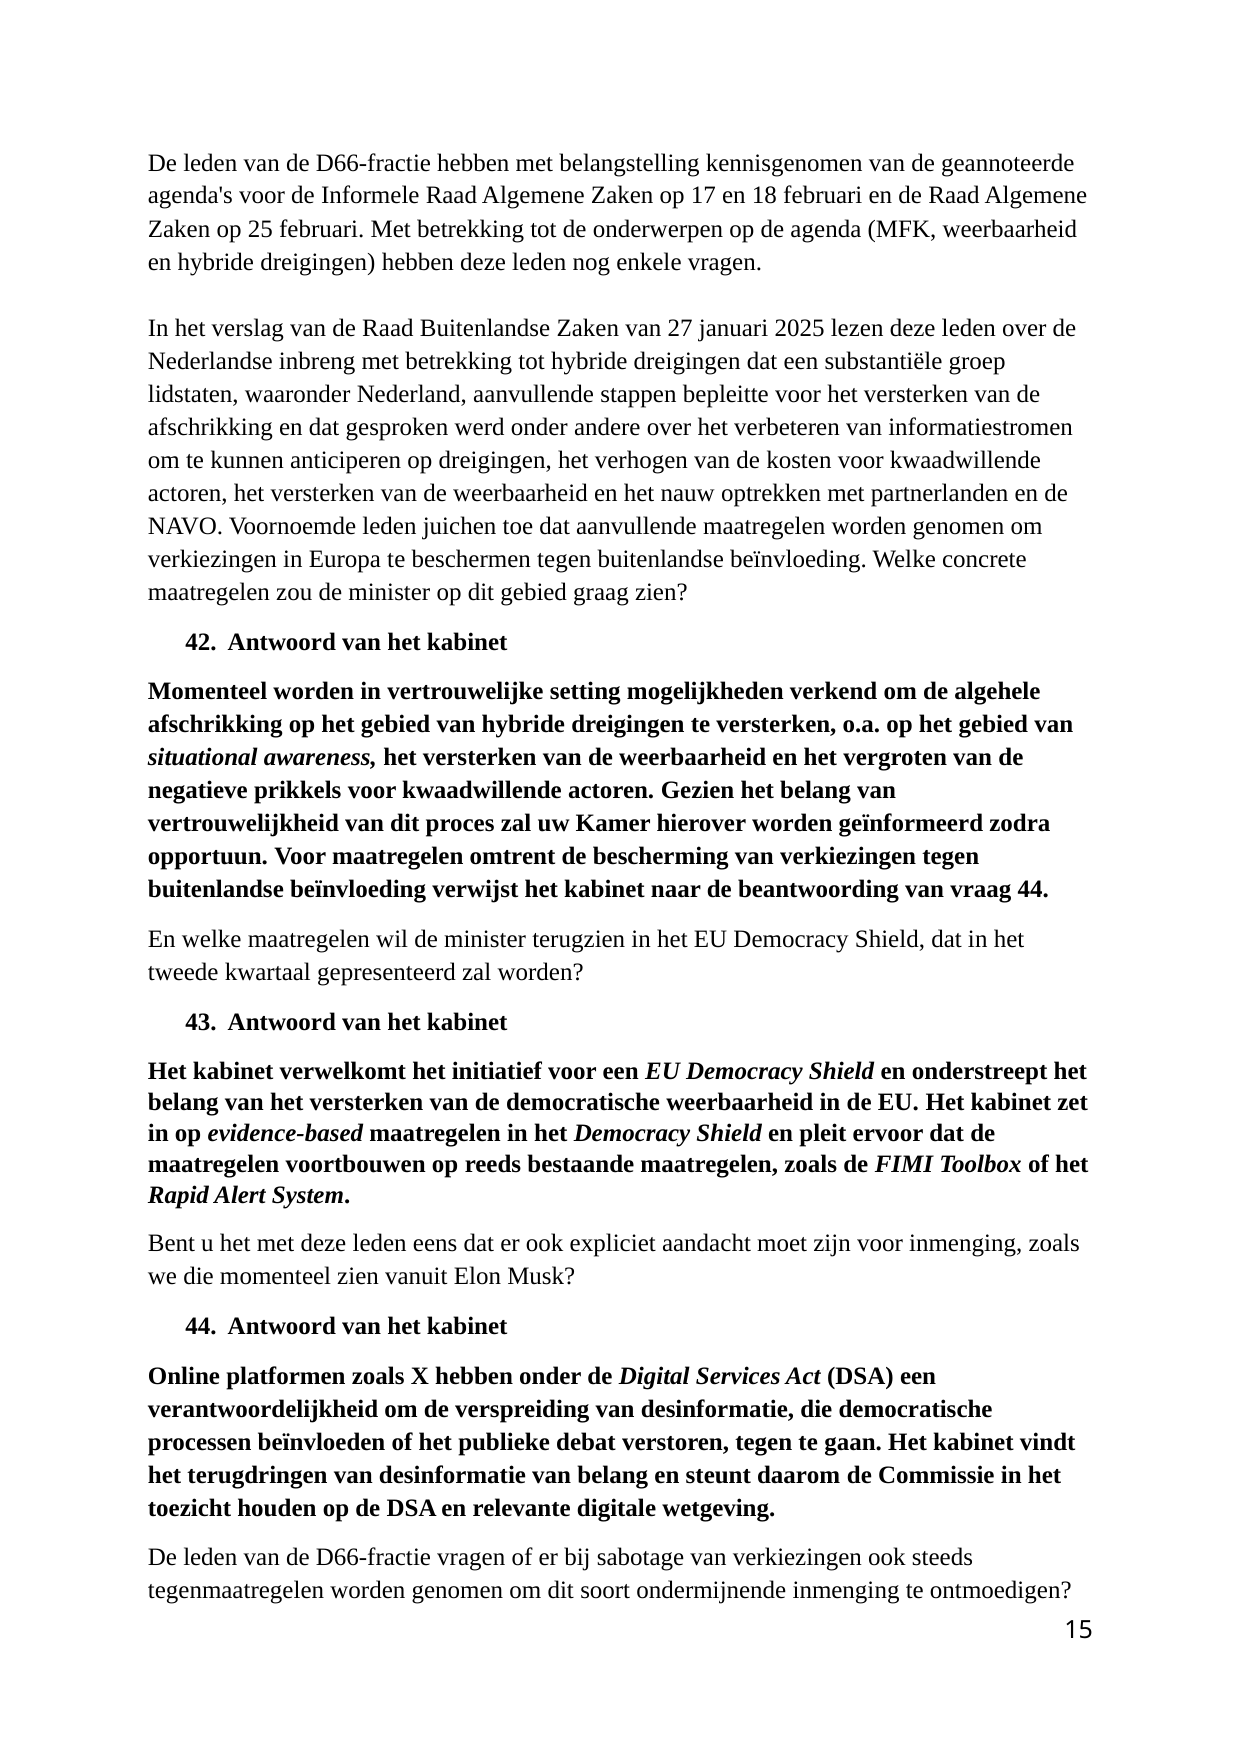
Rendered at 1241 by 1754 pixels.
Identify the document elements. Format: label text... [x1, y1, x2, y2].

text Het kabinet verwelkomt het initiatief voor een EU Democracy Shield en onderstreept het belang van het versterken van de democratische weerbaarheid in de EU. Het kabinet zet in op evidence-based maatregelen in het Democracy Shield en pleit ervoor dat de maatregelen voortbouwen op reeds bestaande maatregelen, zoals de FIMI Toolbox of het Rapid Alert System. [148, 1056, 1093, 1209]
list Antwoord van het kabinet [185, 1007, 1093, 1036]
text Bent u het met deze leden eens dat er ook expliciet aandacht moet zijn voor inmenging, zoals we die momenteel zien vanuit Elon Musk? [148, 1228, 1093, 1290]
list Antwoord van het kabinet [185, 1311, 1093, 1340]
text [148, 1542, 1093, 1604]
text Online platformen zoals X hebben onder de Digital Services Act (DSA) een verantwoordelijkheid om de verspreiding van desinformatie, die democratische processen beïnvloeden of het publieke debat verstoren, tegen te gaan. Het kabinet vindt het terugdringen van desinformatie van belang en steunt daarom de Commissie in het toezicht houden op de DSA en relevante digitale wetgeving. [148, 1361, 1093, 1522]
text De leden van de D66-fractie hebben met belangstelling kennisgenomen van de geannoteerde agenda's voor de Informele Raad Algemene Zaken op 17 en 18 februari en de Raad Algemene Zaken op 25 februari. Met betrekking tot de onderwerpen op de agenda (MFK, weerbaarheid en hybride dreigingen) hebben deze leden nog enkele vragen. In het verslag van de Raad Buitenlandse Zaken van 27 januari 2025 lezen deze leden over de Nederlandse inbreng met betrekking tot hybride dreigingen dat een substantiële groep lidstaten, waaronder Nederland, aanvullende stappen bepleitte voor het versterken van de afschrikking en dat gesproken werd onder andere over het verbeteren van informatiestromen om te kunnen anticiperen op dreigingen, het verhogen van de kosten voor kwaadwillende actoren, het versterken van de weerbaarheid en het nauw optrekken met partnerlanden en de NAVO. Voornoemde leden juichen toe dat aanvullende maatregelen worden genomen om verkiezingen in Europa te beschermen tegen buitenlandse beïnvloeding. Welke concrete maatregelen zou de minister op dit gebied graag zien? [148, 148, 1093, 606]
text Momenteel worden in vertrouwelijke setting mogelijkheden verkend om de algehele afschrikking op het gebied van hybride dreigingen te versterken, o.a. op het gebied van situational awareness, het versterken van de weerbaarheid en het vergroten van de negatieve prikkels voor kwaadwillende actoren. Gezien het belang van vertrouwelijkheid van dit proces zal uw Kamer hierover worden geïnformeerd zodra opportuun. Voor maatregelen omtrent de bescherming van verkiezingen tegen buitenlandse beïnvloeding verwijst het kabinet naar de beantwoording van vraag 44. [148, 676, 1093, 903]
text En welke maatregelen wil de minister terugzien in het EU Democracy Shield, dat in het tweede kwartaal gepresenteerd zal worden? [148, 924, 1093, 986]
list Antwoord van het kabinet [185, 627, 1093, 655]
